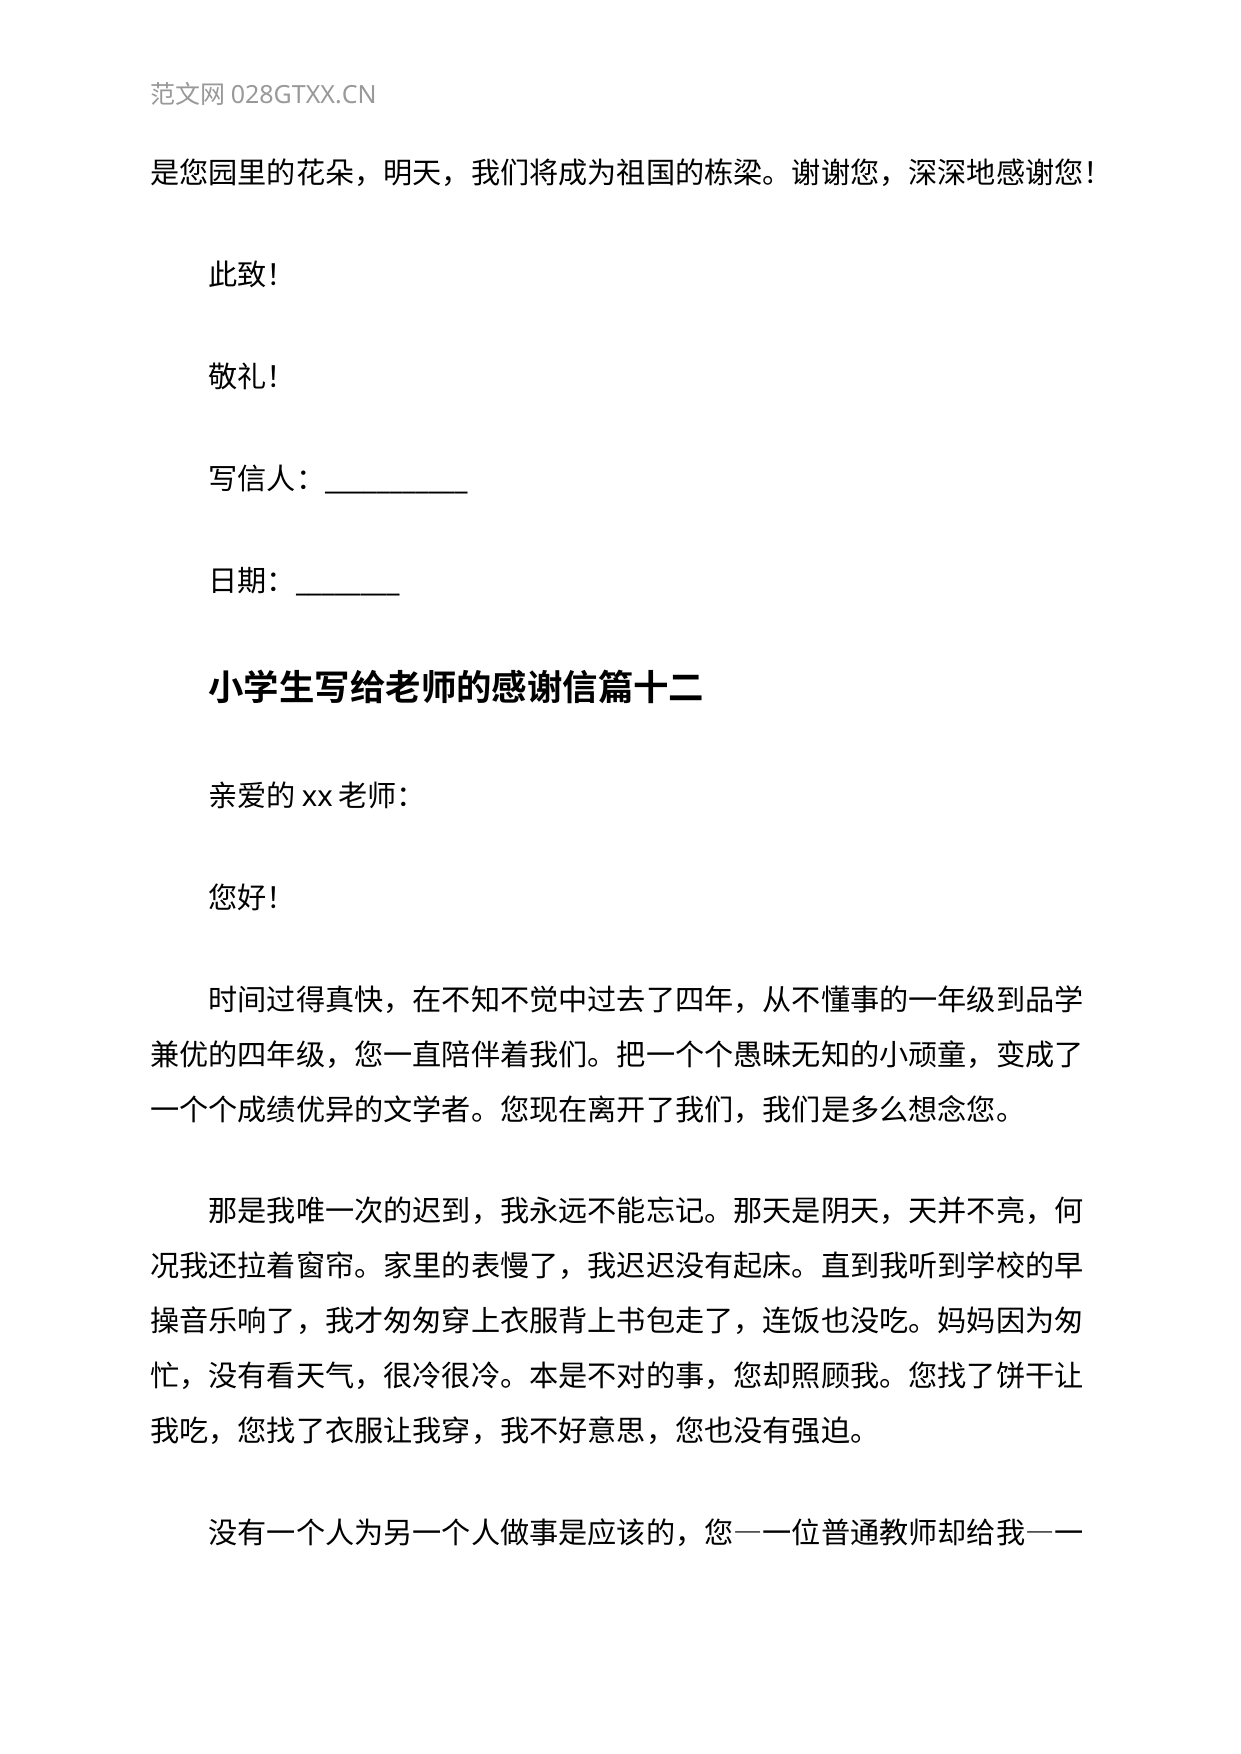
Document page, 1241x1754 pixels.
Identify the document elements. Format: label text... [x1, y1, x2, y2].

text 此致！ [150, 252, 1090, 294]
text 时间过得真快，在不知不觉中过去了四年，从不懂事的一年级到品学兼优的四年级，您一直陪伴着我们。把一个个愚昧无知的小顽童，变成了一个个成绩优异的文学者。您现在离开了我们，我们是多么想念您。 [150, 976, 1090, 1128]
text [150, 1509, 1090, 1552]
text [150, 150, 1090, 192]
text 您好！ [150, 875, 1090, 917]
text 小学生写给老师的感谢信篇十二 [150, 659, 1090, 711]
text 日期：________ [150, 557, 1090, 600]
text 那是我唯一次的迟到，我永远不能忘记。那天是阴天，天并不亮，何况我还拉着窗帘。家里的表慢了，我迟迟没有起床。直到我听到学校的早操音乐响了，我才匆匆穿上衣服背上书包走了，连饭也没吃。妈妈因为匆忙，没有看天气，很冷很冷。本是不对的事，您却照顾我。您找了饼干让我吃，您找了衣服让我穿，我不好意思，您也没有强迫。 [150, 1188, 1090, 1450]
text 敬礼！ [150, 353, 1090, 396]
text 写信人：___________ [150, 455, 1090, 498]
text 亲爱的xx老师： [150, 773, 1090, 815]
